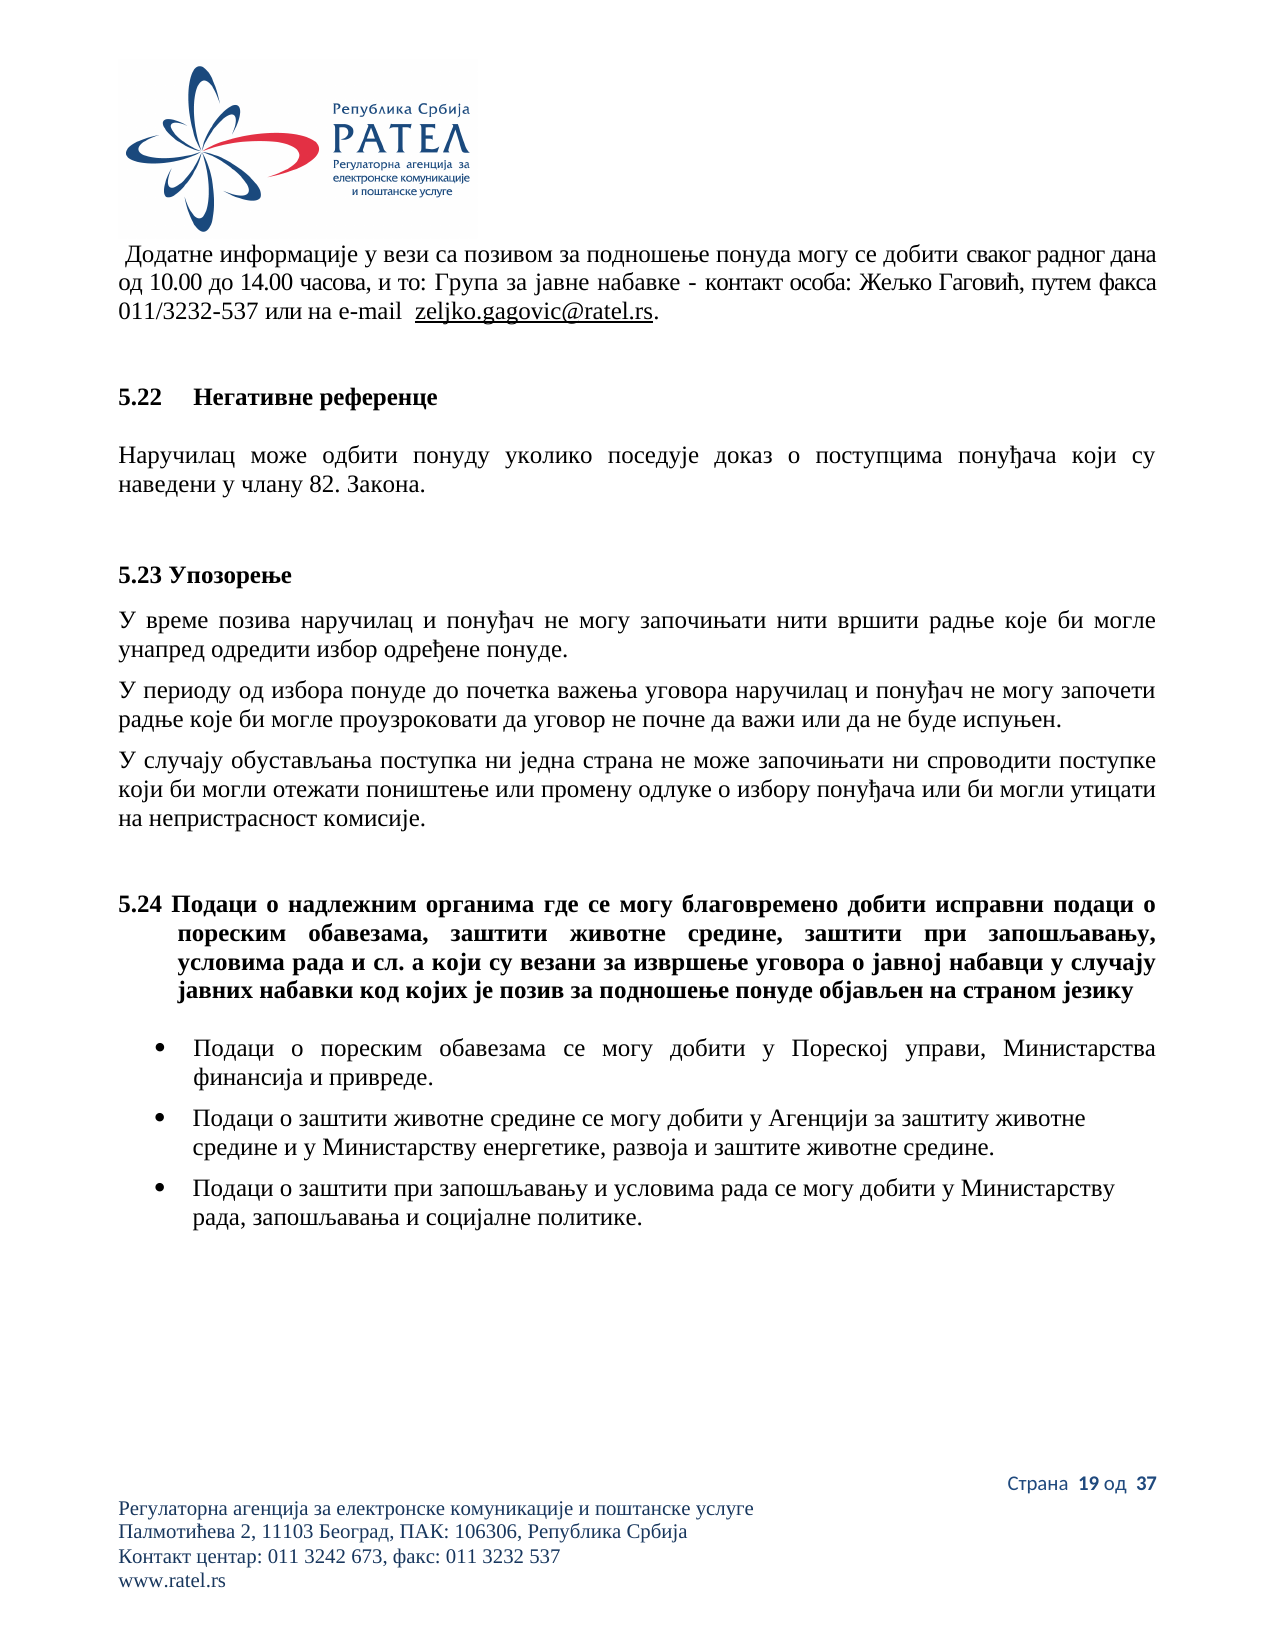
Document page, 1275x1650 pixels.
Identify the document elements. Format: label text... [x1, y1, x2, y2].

text Наручилац може одбити понуду уколико поседује доказ о поступцима понуђача који су наведени у члану 82. Закона. [118, 440, 1157, 497]
list Подаци о пореским обавезама се могу добити у Пореској управи, Министарства финансија и привреде. [156, 1033, 1157, 1090]
picture [118, 59, 478, 239]
text 5.23 Упозорење [118, 560, 1157, 588]
text 5.24 Подаци о надлежним органима где се могу благовремено добити исправни подаци о пореским обавезама, заштити животне средине, заштити при запошљавању, условима рада и сл. а који су везани за извршење уговора о јавној набавци у случају јавних набавки код којих је позив за подношење понуде објављен на страном језику [118, 889, 1157, 1004]
text У периоду од избора понуде до почетка важења уговора наручилац и понуђач не могу започети радње које би могле проузроковати да уговор не почне да важи или да не буде испуњен. [118, 675, 1157, 733]
text У време позива наручилац и понуђач не могу започињати нити вршити радње које би могле унапред одредити избор одређене понуде. [118, 605, 1157, 663]
list Подаци о заштити животне средине се могу добити у Агенцији за заштиту животне средине и у Министарству енергетике, развоја и заштите животне средине. [155, 1103, 1157, 1160]
text У случају обустављања поступка ни једна страна не може започињати ни спроводити поступке који би могли отежати поништење или промену одлуке о избору понуђача или би могли утицати на непристрасност комисије. [118, 745, 1157, 832]
list Подаци о заштити при запошљавању и условима рада се могу добити у Министарству рада, запошљавања и социјалне политике. [155, 1173, 1157, 1230]
text Додатне информације у вези са позивом за подношење понуда могу се добити сваког радног дана од 10.00 до 14.00 часова, и то: Група за јавне набавке - контакт особа: Жељко Гаговић, путем факса 011/3232-537 или на e-mail zeljko.gagovic@ratel.rs. [118, 239, 1157, 325]
text 5.22 Негативне референце [118, 382, 1157, 411]
